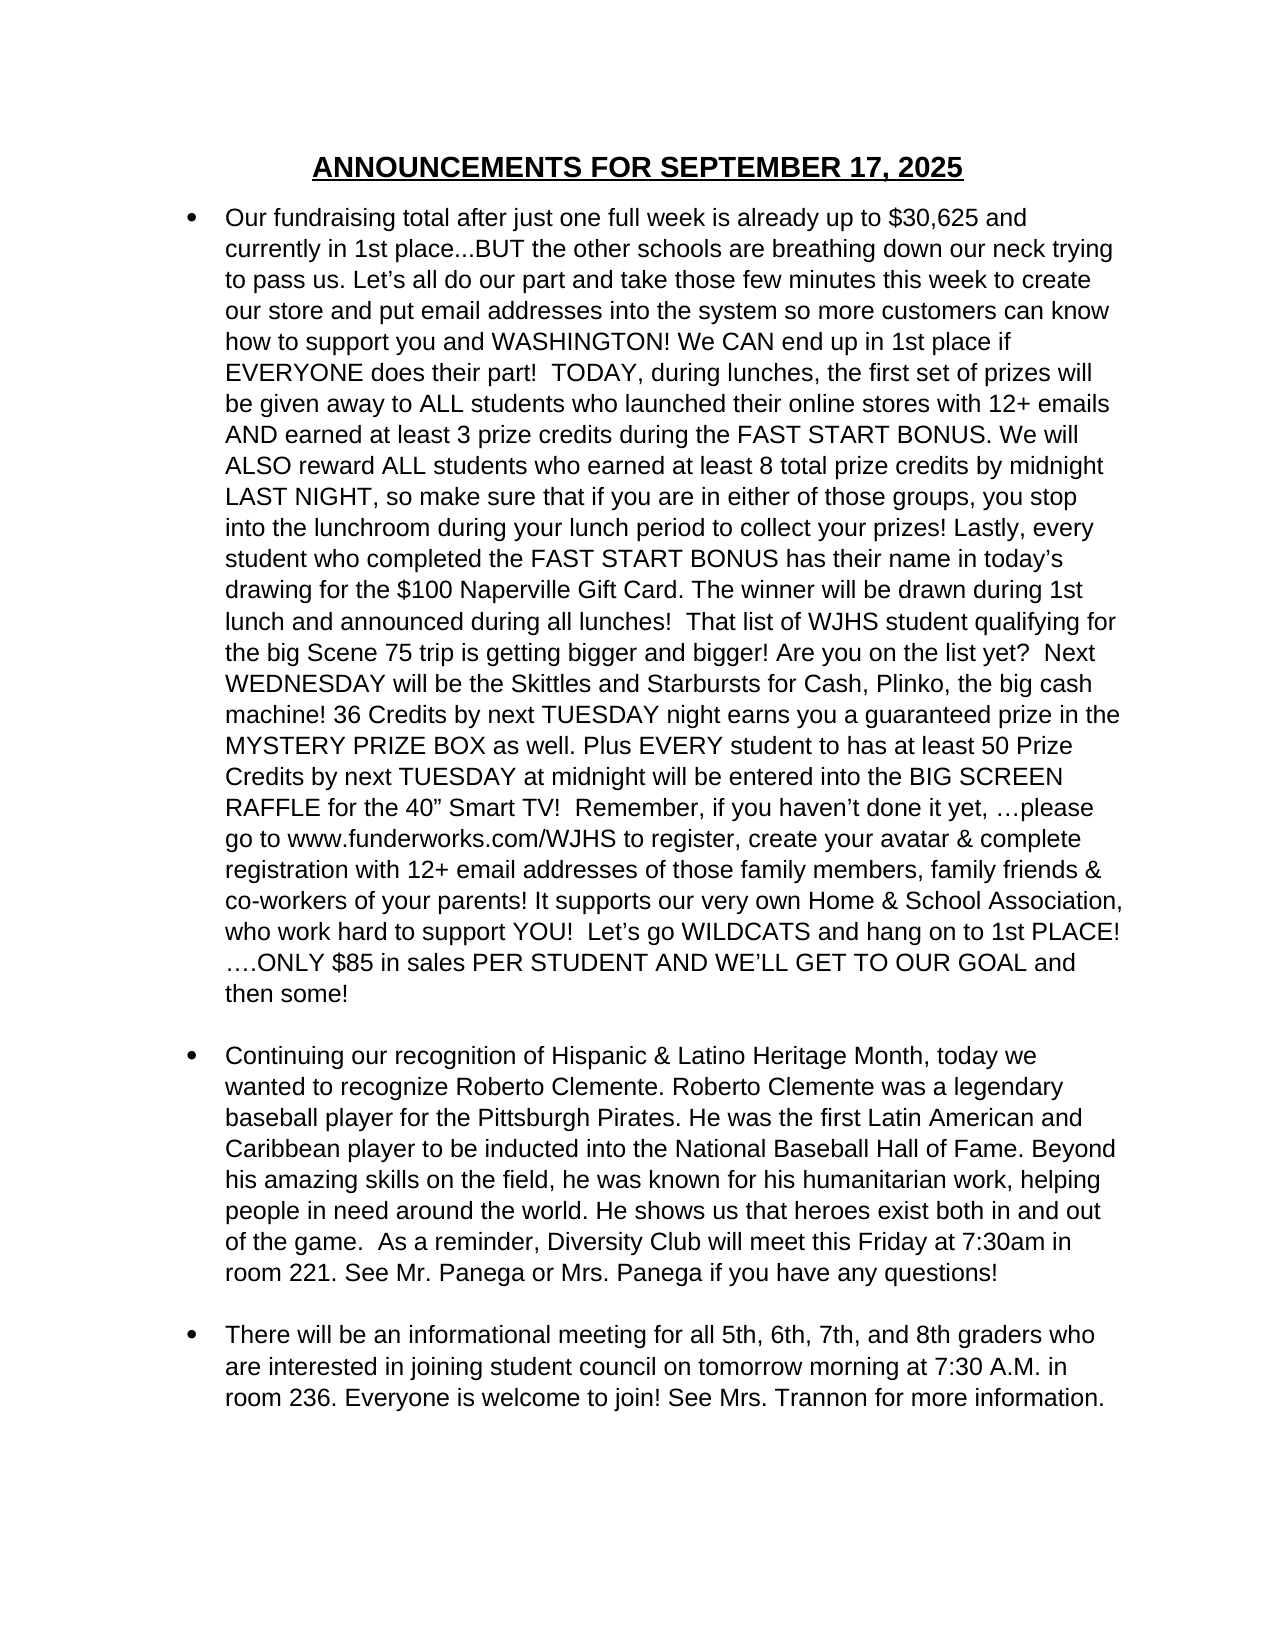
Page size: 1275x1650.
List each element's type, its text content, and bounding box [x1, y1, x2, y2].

list Our fundraising total after just one full week is already up to $30,625 and currently in 1st place...BUT the other schools are breathing down our neck trying to pass us. Let’s all do our part and take those few minutes this week to create our store and put email addresses into the system so more customers can know how to support you and WASHINGTON! We CAN end up in 1st place if EVERYONE does their part! TODAY, during lunches, the first set of prizes will be given away to ALL students who launched their online stores with 12+ emails AND earned at least 3 prize credits during the FAST START BONUS. We will ALSO reward ALL students who earned at least 8 total prize credits by midnight LAST NIGHT, so make sure that if you are in either of those groups, you stop into the lunchroom during your lunch period to collect your prizes! Lastly, every student who completed the FAST START BONUS has their name in today’s drawing for the $100 Naperville Gift Card. The winner will be drawn during 1st lunch and announced during all lunches! That list of WJHS student qualifying for the big Scene 75 trip is getting bigger and bigger! Are you on the list yet? Next WEDNESDAY will be the Skittles and Starbursts for Cash, Plinko, the big cash machine! 36 Credits by next TUESDAY night earns you a guaranteed prize in the MYSTERY PRIZE BOX as well. Plus EVERY student to has at least 50 Prize Credits by next TUESDAY at midnight will be entered into the BIG SCREEN RAFFLE for the 40” Smart TV! Remember, if you haven’t done it yet, …please go to www.funderworks.com/WJHS to register, create your avatar & complete registration with 12+ email addresses of those family members, family friends & co-workers of your parents! It supports our very own Home & School Association, who work hard to support YOU! Let’s go WILDCATS and hang on to 1st PLACE!….ONLY $85 in sales PER STUDENT AND WE’LL GET TO OUR GOAL and then some! [187, 203, 1125, 1008]
text ANNOUNCEMENTS FOR SEPTEMBER 17, 2025 [150, 150, 1125, 183]
list There will be an informational meeting for all 5th, 6th, 7th, and 8th graders who are interested in joining student council on tomorrow morning at 7:30 A.M. in room 236. Everyone is welcome to join! See Mrs. Trannon for more information. [187, 1321, 1125, 1411]
list Continuing our recognition of Hispanic & Latino Heritage Month, today we wanted to recognize Roberto Clemente. Roberto Clemente was a legendary baseball player for the Pittsburgh Pirates. He was the first Latin American and Caribbean player to be inducted into the National Baseball Hall of Fame. Beyond his amazing skills on the field, he was known for his humanitarian work, helping people in need around the world. He shows us that heroes exist both in and out of the game. As a reminder, Diversity Club will meet this Friday at 7:30am in room 221. See Mr. Panega or Mrs. Panega if you have any questions! [187, 1041, 1125, 1287]
